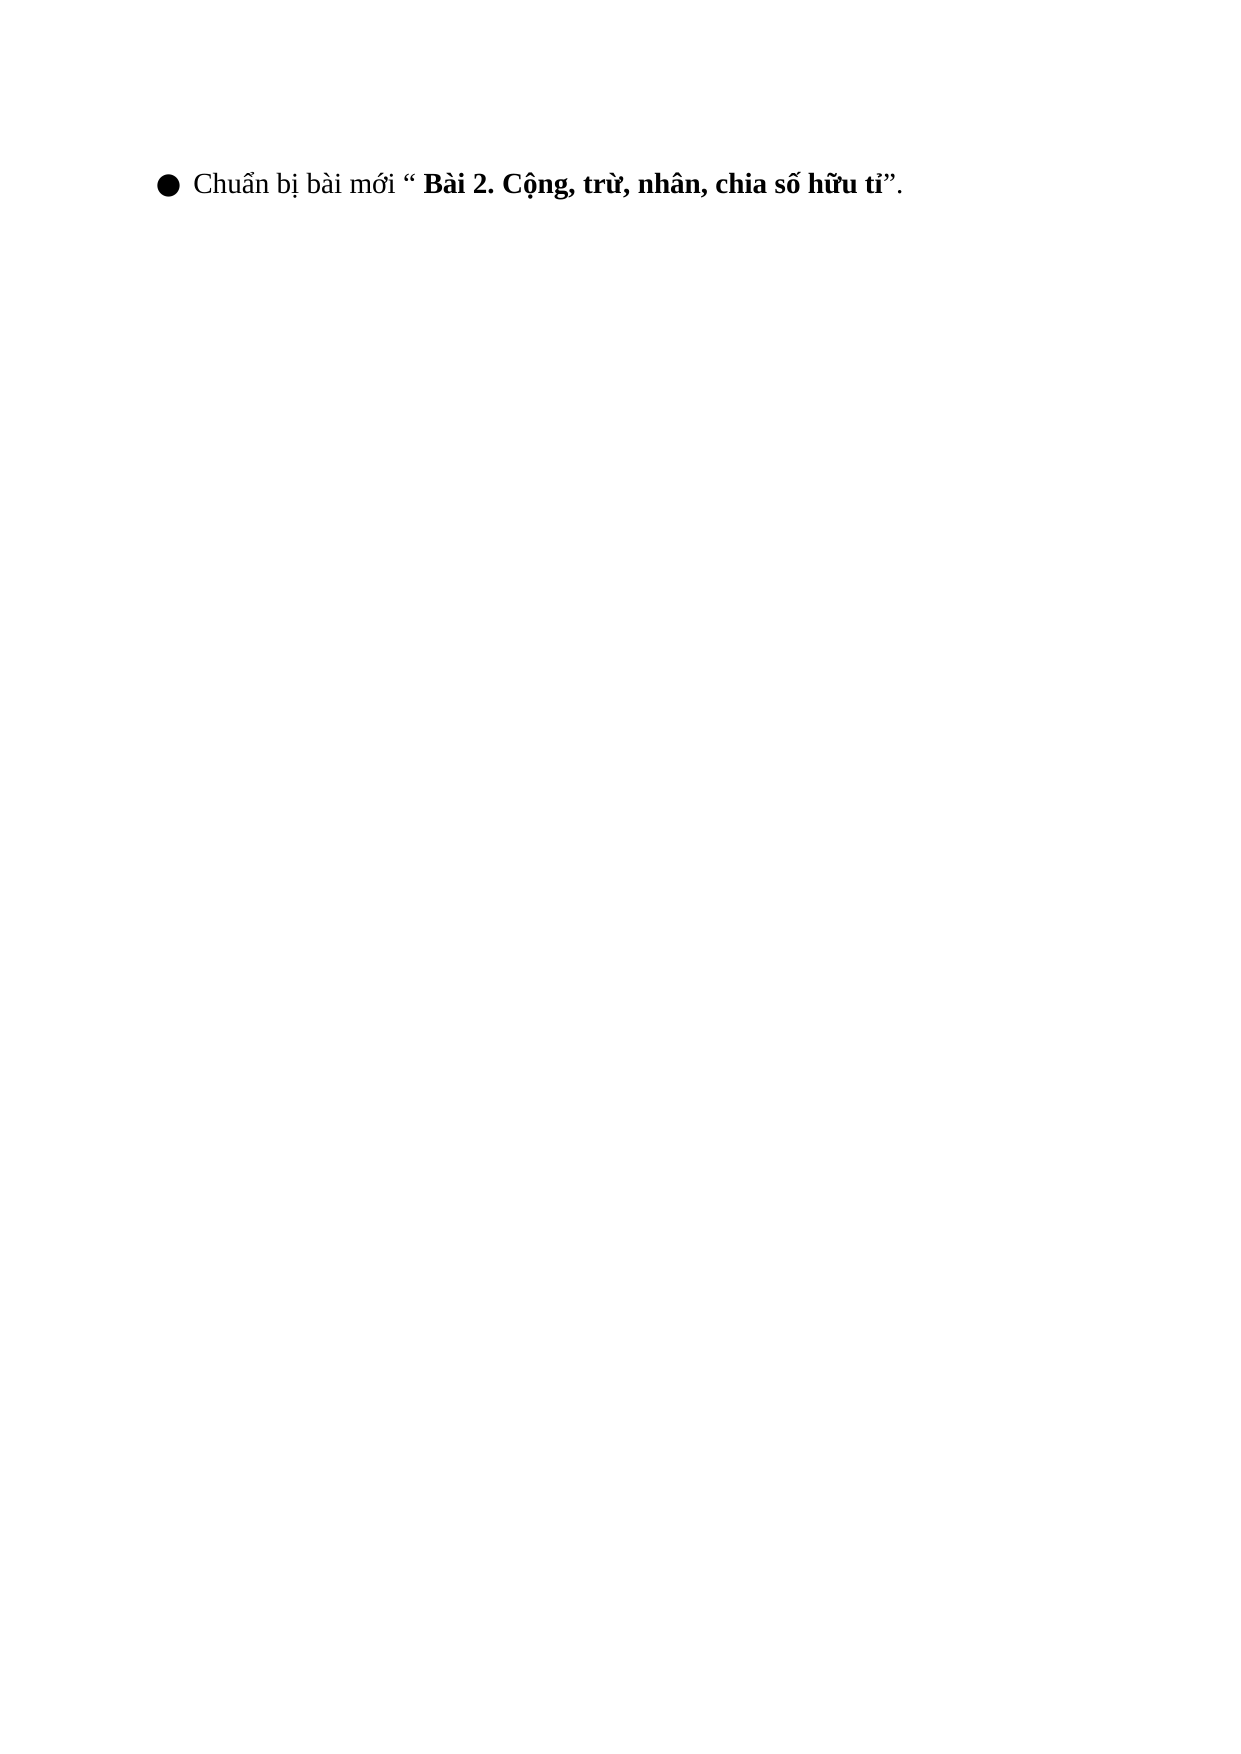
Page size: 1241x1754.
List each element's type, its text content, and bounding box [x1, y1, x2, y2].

list Chuẩn bị bài mới “ Bài 2. Cộng, trừ, nhân, chia số hữu tỉ”. [156, 150, 1107, 210]
